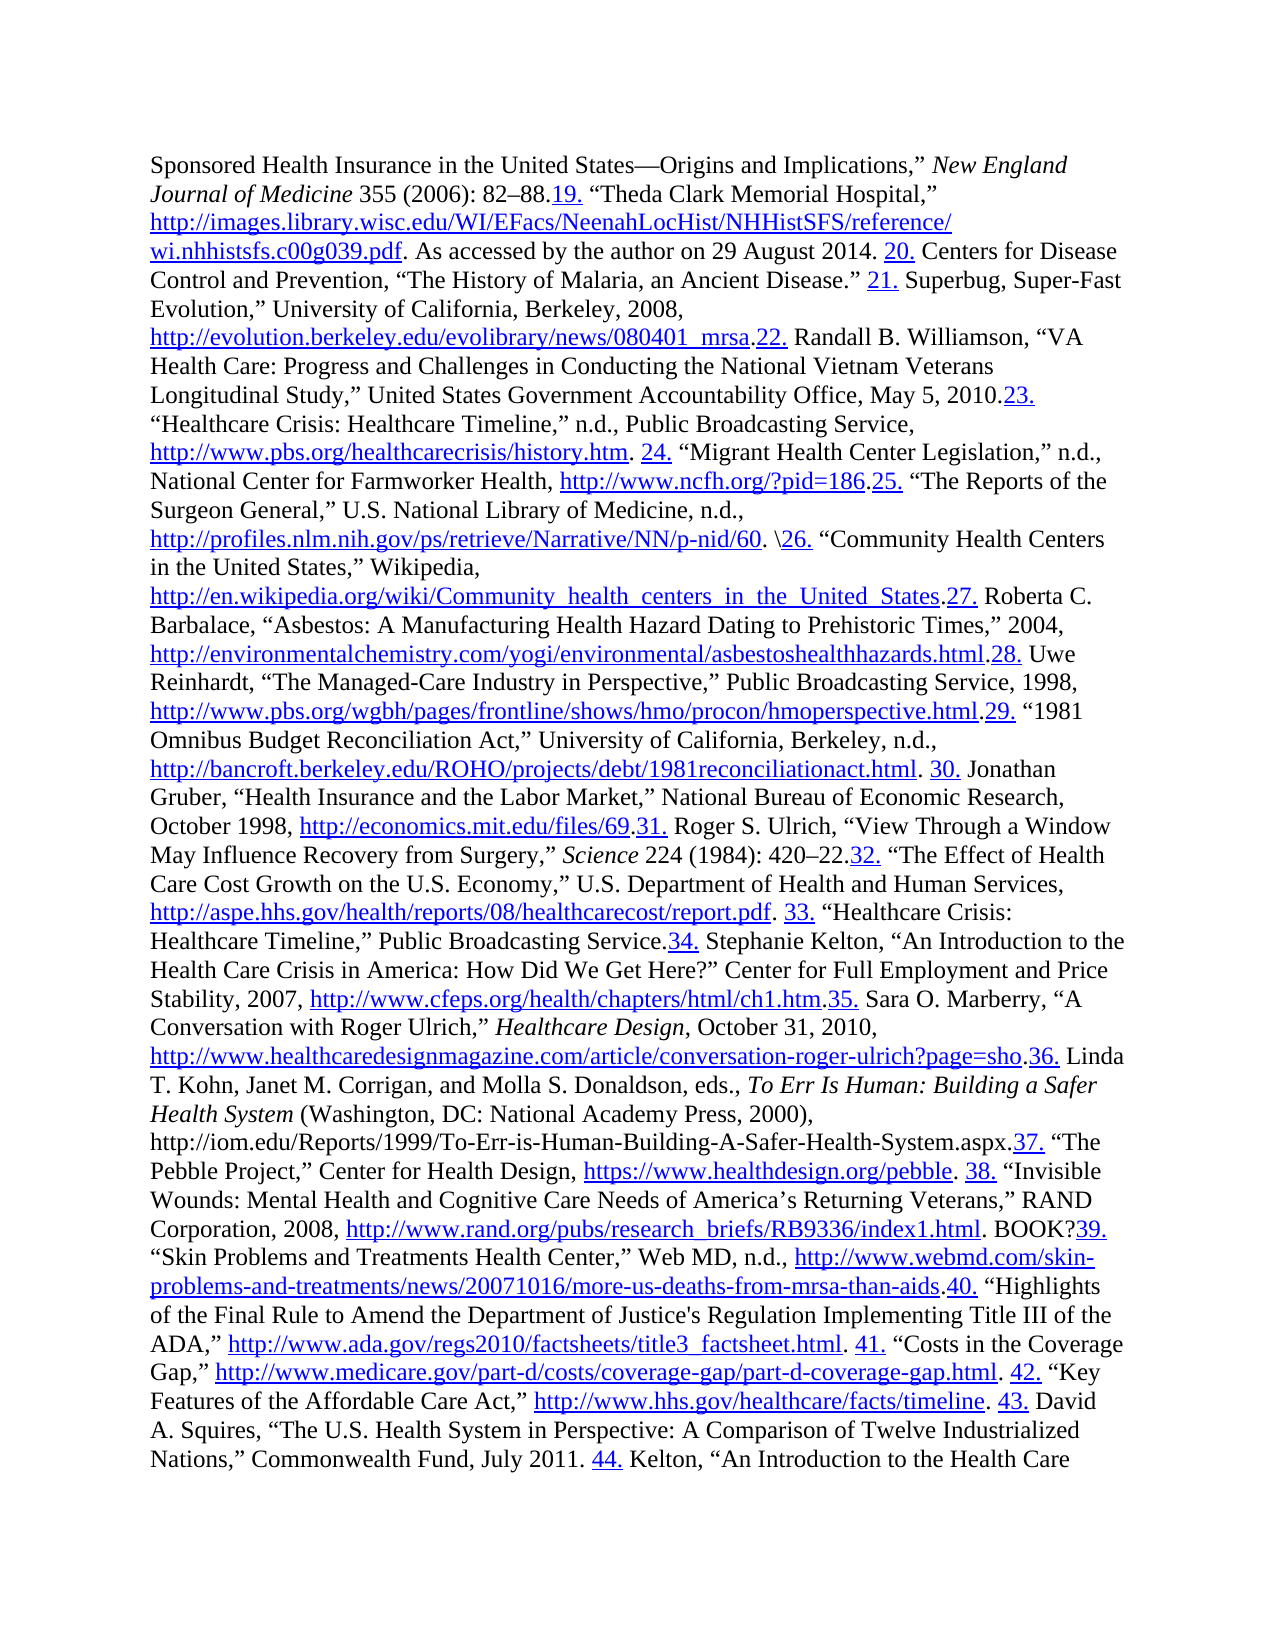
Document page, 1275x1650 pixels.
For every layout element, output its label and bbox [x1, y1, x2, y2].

text [150, 150, 1125, 1472]
